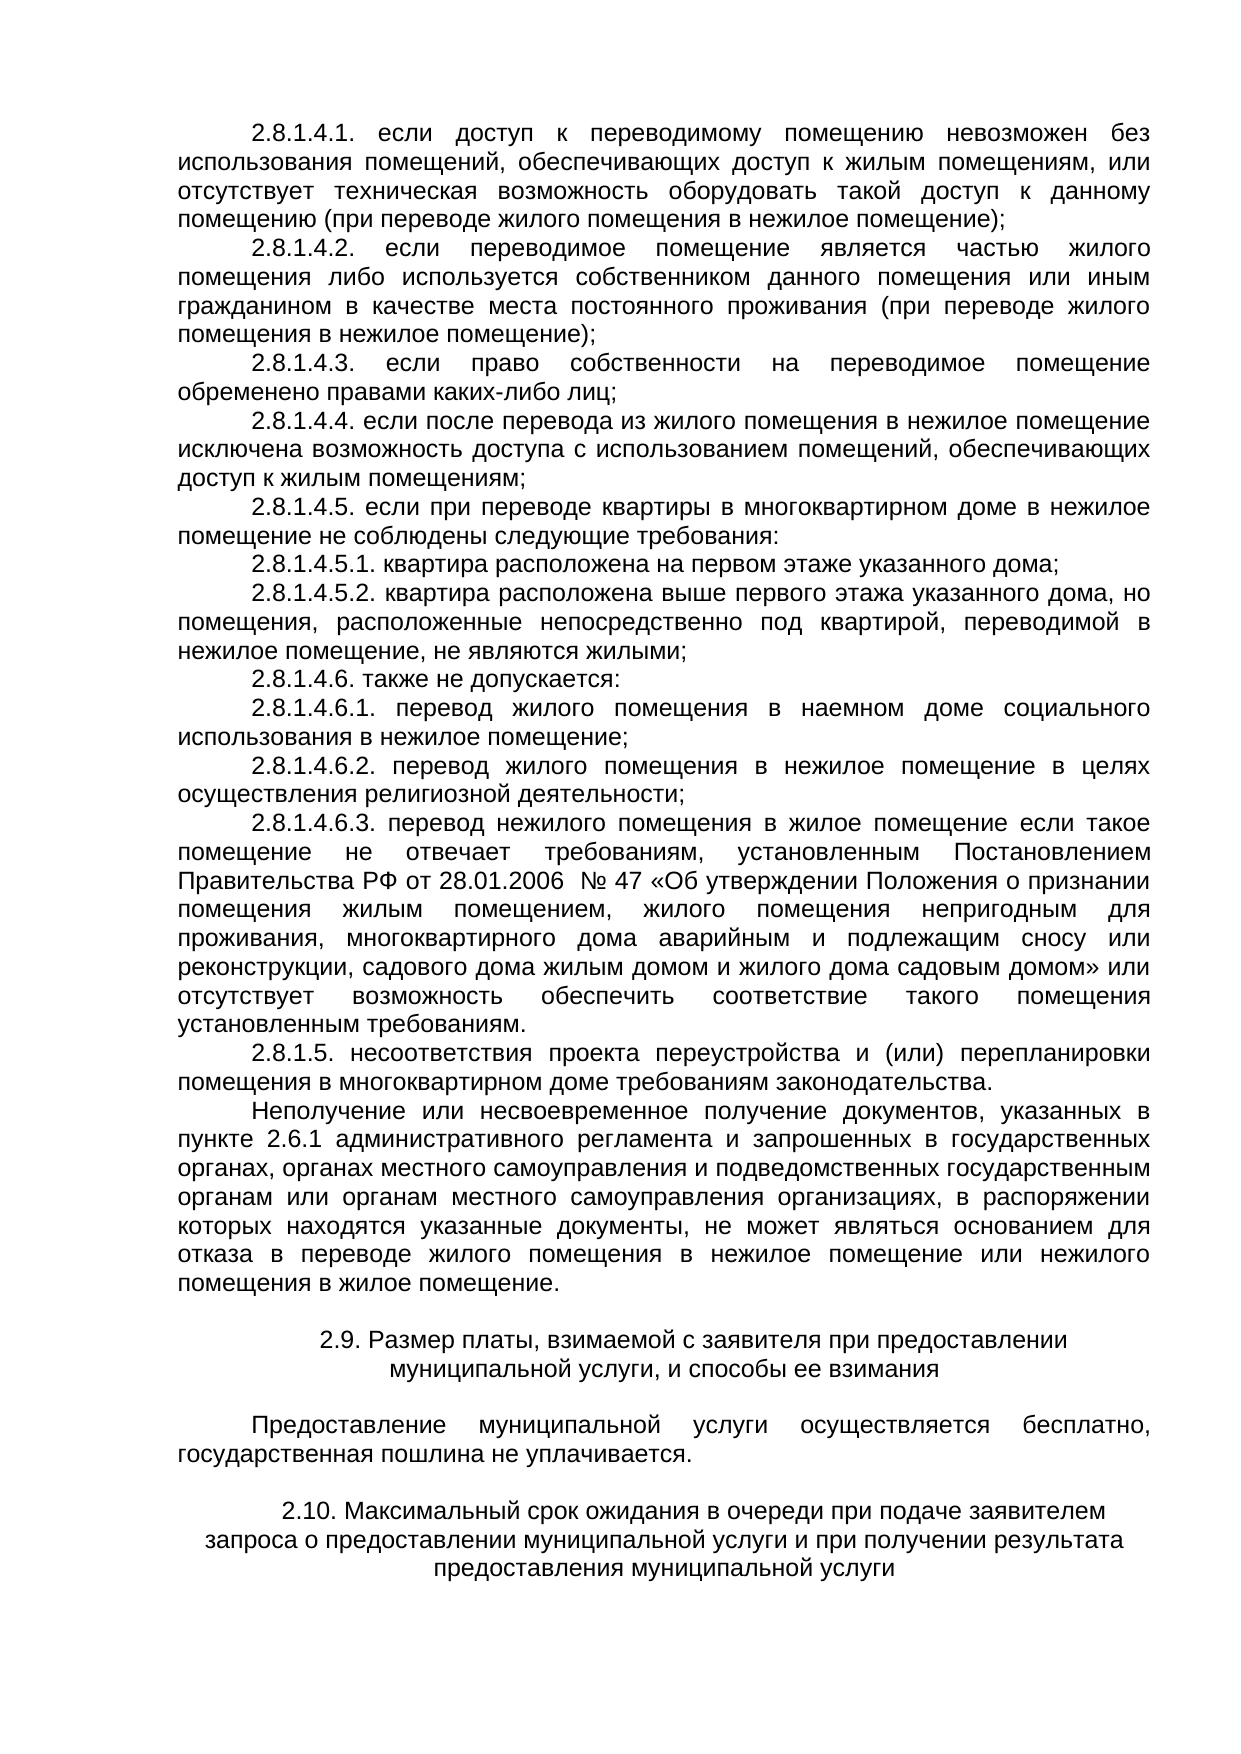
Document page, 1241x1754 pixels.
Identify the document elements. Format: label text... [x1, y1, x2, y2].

text 2.8.1.4.3. если право собственности на переводимое помещение обременено правами каких-либо лиц; [177, 348, 1152, 406]
text Предоставление муниципальной услуги осуществляется бесплатно, государственная пошлина не уплачивается. [177, 1410, 1152, 1468]
text 2.8.1.4.5.2. квартира расположена выше первого этажа указанного дома, но помещения, расположенные непосредственно под квартирой, переводимой в нежилое помещение, не являются жилыми; [177, 578, 1152, 664]
text 2.8.1.4.2. если переводимое помещение является частью жилого помещения либо используется собственником данного помещения или иным гражданином в качестве места постоянного проживания (при переводе жилого помещения в нежилое помещение); [177, 233, 1152, 348]
text 2.8.1.4.4. если после перевода из жилого помещения в нежилое помещение исключена возможность доступа с использованием помещений, обеспечивающих доступ к жилым помещениям; [177, 406, 1152, 492]
text 2.10. Максимальный срок ожидания в очереди при подаче заявителем запроса о предоставлении муниципальной услуги и при получении результата предоставления муниципальной услуги [177, 1496, 1152, 1582]
text 2.8.1.4.6.3. перевод нежилого помещения в жилое помещение если такое помещение не отвечает требованиям, установленным Постановлением Правительства РФ от 28.01.2006 № 47 «Об утверждении Положения о признании помещения жилым помещением, жилого помещения непригодным для проживания, многоквартирного дома аварийным и подлежащим сносу или реконструкции, садового дома жилым домом и жилого дома садовым домом» или отсутствует возможность обеспечить соответствие такого помещения установленным требованиям. [177, 808, 1152, 1038]
text 2.9. Размер платы, взимаемой с заявителя при предоставлении муниципальной услуги, и способы ее взимания [177, 1325, 1152, 1382]
text 2.8.1.5. несоответствия проекта переустройства и (или) перепланировки помещения в многоквартирном доме требованиям законодательства. [177, 1038, 1152, 1096]
text 2.8.1.4.5.1. квартира расположена на первом этаже указанного дома; [177, 549, 1152, 578]
text Неполучение или несвоевременное получение документов, указанных в пункте 2.6.1 административного регламента и запрошенных в государственных органах, органах местного самоуправления и подведомственных государственным органам или органам местного самоуправления организациях, в распоряжении которых находятся указанные документы, не может являться основанием для отказа в переводе жилого помещения в нежилое помещение или нежилого помещения в жилое помещение. [177, 1096, 1152, 1297]
text 2.8.1.4.1. если доступ к переводимому помещению невозможен без использования помещений, обеспечивающих доступ к жилым помещениям, или отсутствует техническая возможность оборудовать такой доступ к данному помещению (при переводе жилого помещения в нежилое помещение); [177, 118, 1152, 233]
text 2.8.1.4.6. также не допускается: [177, 664, 1152, 693]
text 2.8.1.4.6.1. перевод жилого помещения в наемном доме социального использования в нежилое помещение; [177, 693, 1152, 751]
text 2.8.1.4.6.2. перевод жилого помещения в нежилое помещение в целях осуществления религиозной деятельности; [177, 751, 1152, 808]
text 2.8.1.4.5. если при переводе квартиры в многоквартирном доме в нежилое помещение не соблюдены следующие требования: [177, 492, 1152, 549]
